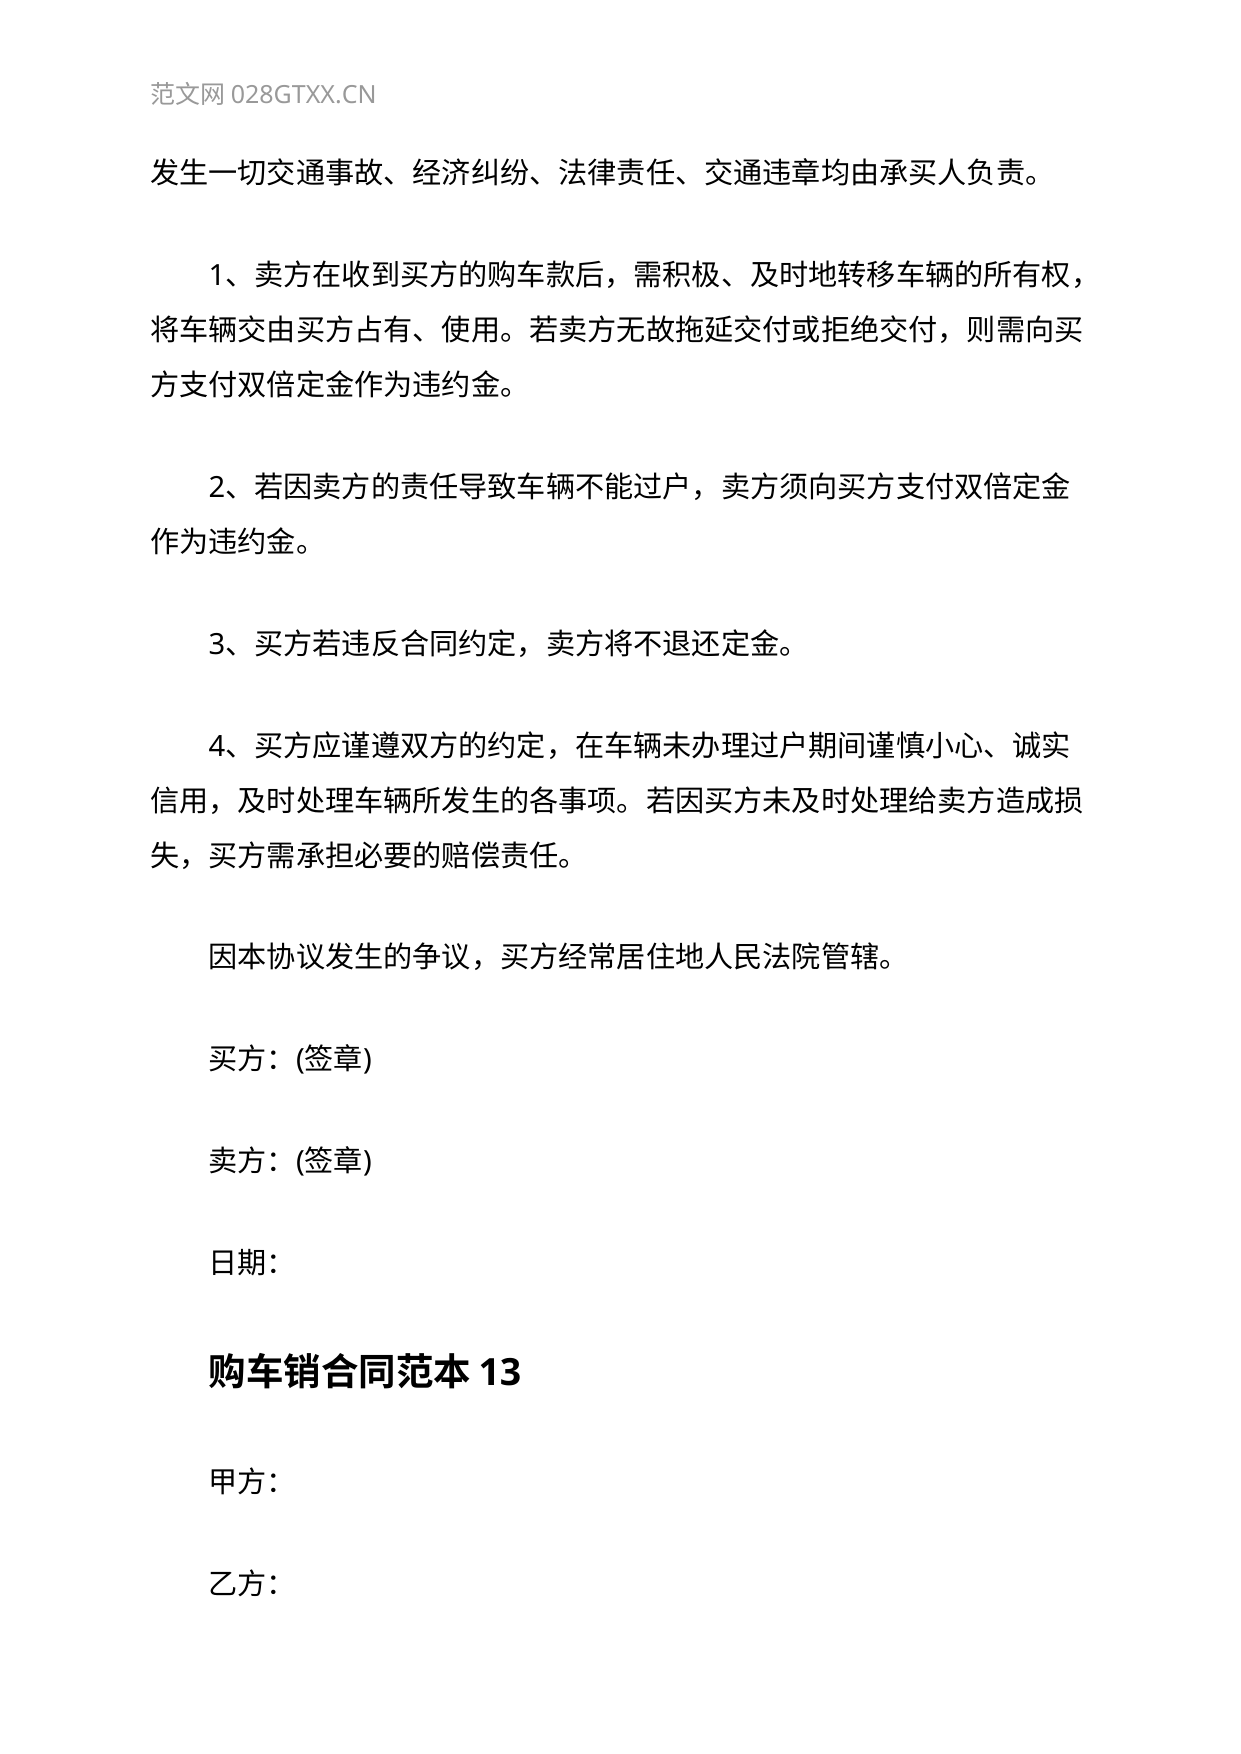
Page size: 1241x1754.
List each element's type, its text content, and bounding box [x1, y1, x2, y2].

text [150, 150, 1090, 192]
text 因本协议发生的争议，买方经常居住地人民法院管辖。 [150, 934, 1090, 976]
text 4、买方应谨遵双方的约定，在车辆未办理过户期间谨慎小心、诚实信用，及时处理车辆所发生的各事项。若因买方未及时处理给卖方造成损失，买方需承担必要的赔偿责任。 [150, 722, 1090, 874]
text 1、卖方在收到买方的购车款后，需积极、及时地转移车辆的所有权，将车辆交由买方占有、使用。若卖方无故拖延交付或拒绝交付，则需向买方支付双倍定金作为违约金。 [150, 252, 1090, 404]
text 甲方： [150, 1459, 1090, 1501]
text 2、若因卖方的责任导致车辆不能过户，卖方须向买方支付双倍定金作为违约金。 [150, 463, 1090, 561]
text 3、买方若违反合同约定，卖方将不退还定金。 [150, 620, 1090, 663]
text 卖方：(签章) [150, 1138, 1090, 1180]
text 买方：(签章) [150, 1036, 1090, 1078]
text 购车销合同范本13 [150, 1341, 1090, 1396]
text 日期： [150, 1239, 1090, 1282]
text 乙方： [150, 1561, 1090, 1603]
